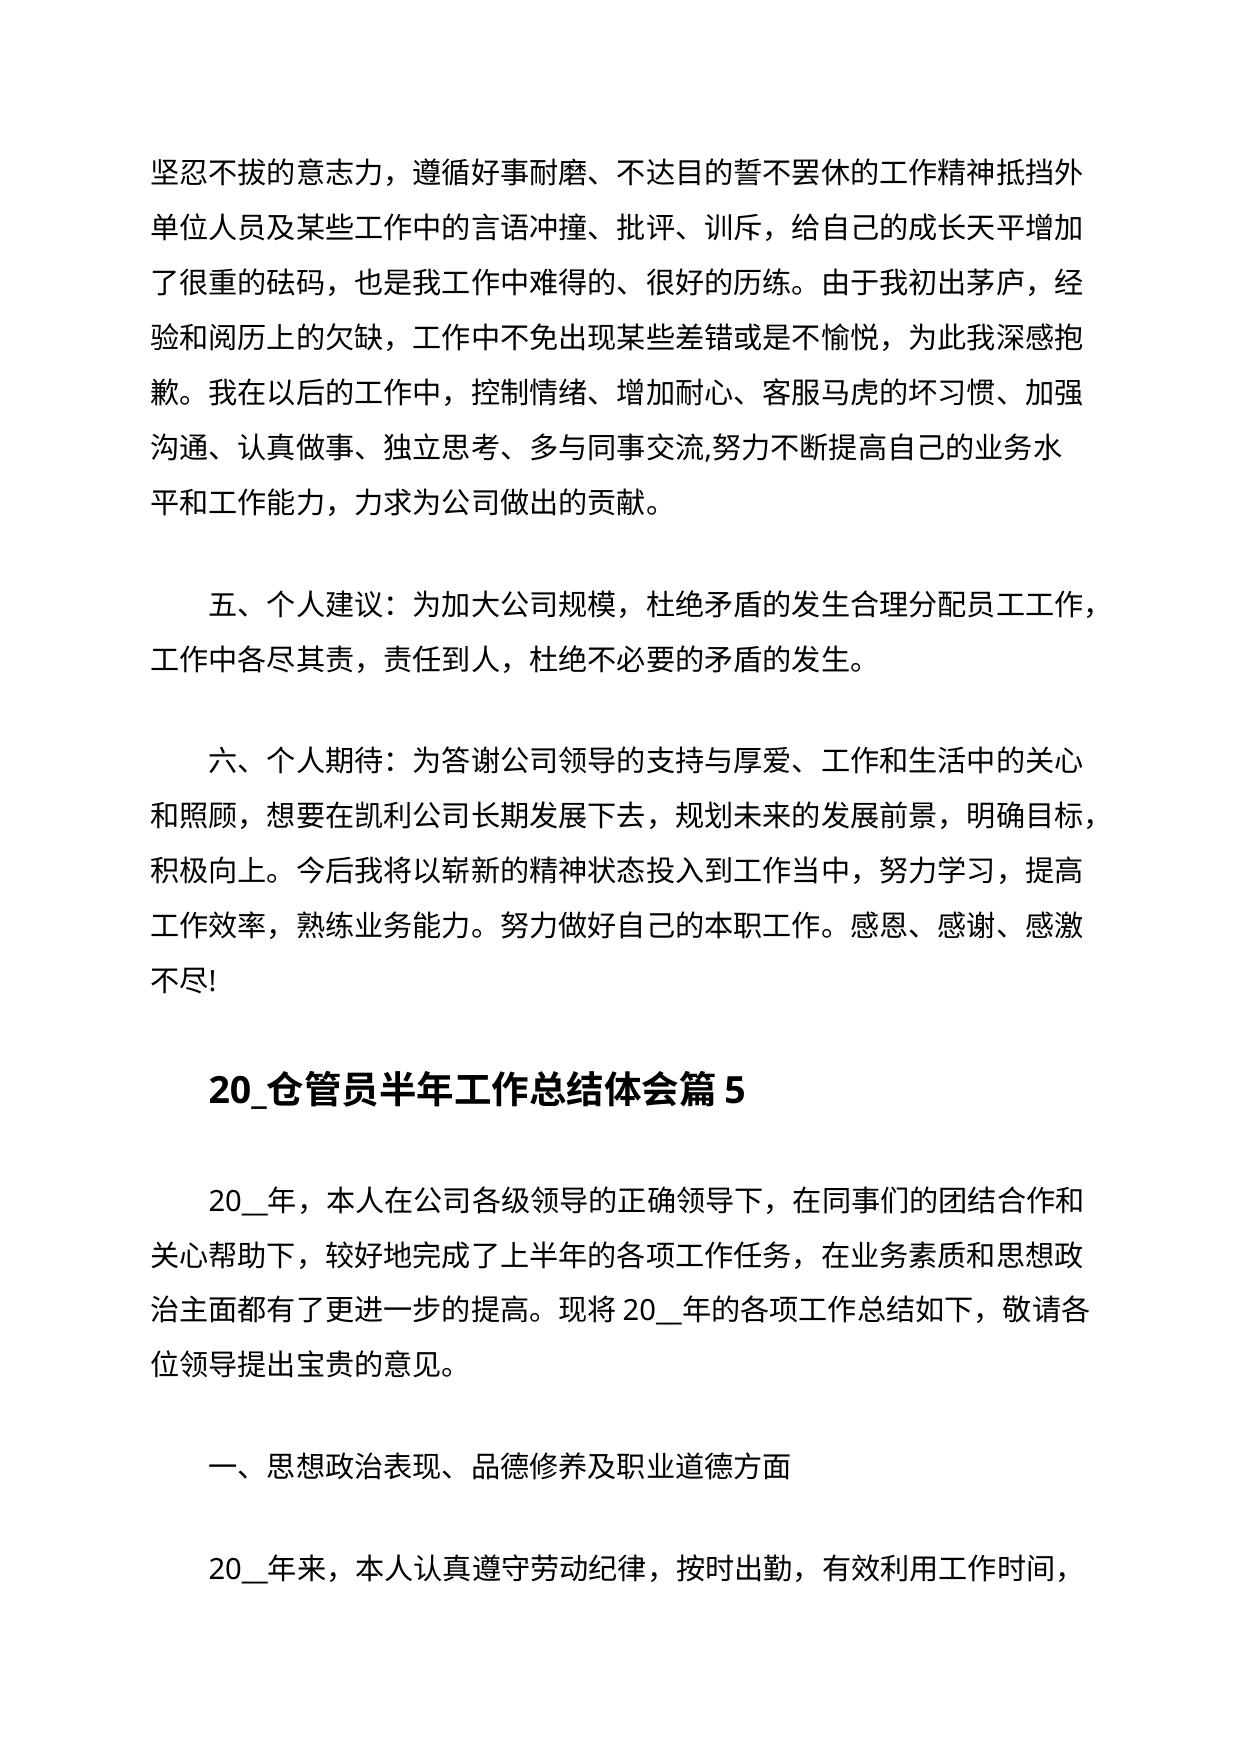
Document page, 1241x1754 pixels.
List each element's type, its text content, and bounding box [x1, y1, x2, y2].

text 六、个人期待：为答谢公司领导的支持与厚爱、工作和生活中的关心和照顾，想要在凯利公司长期发展下去，规划未来的发展前景，明确目标，积极向上。今后我将以崭新的精神状态投入到工作当中，努力学习，提高工作效率，熟练业务能力。努力做好自己的本职工作。感恩、感谢、感激不尽! [150, 738, 1090, 1000]
text 五、个人建议：为加大公司规模，杜绝矛盾的发生合理分配员工工作，工作中各尽其责，责任到人，杜绝不必要的矛盾的发生。 [150, 581, 1090, 678]
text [150, 1546, 1090, 1588]
text 20__年，本人在公司各级领导的正确领导下，在同事们的团结合作和关心帮助下，较好地完成了上半年的各项工作任务，在业务素质和思想政治主面都有了更进一步的提高。现将20__年的各项工作总结如下，敬请各位领导提出宝贵的意见。 [150, 1177, 1090, 1384]
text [150, 150, 1090, 522]
text 一、思想政治表现、品德修养及职业道德方面 [150, 1444, 1090, 1486]
text 20_仓管员半年工作总结体会篇5 [150, 1059, 1090, 1114]
